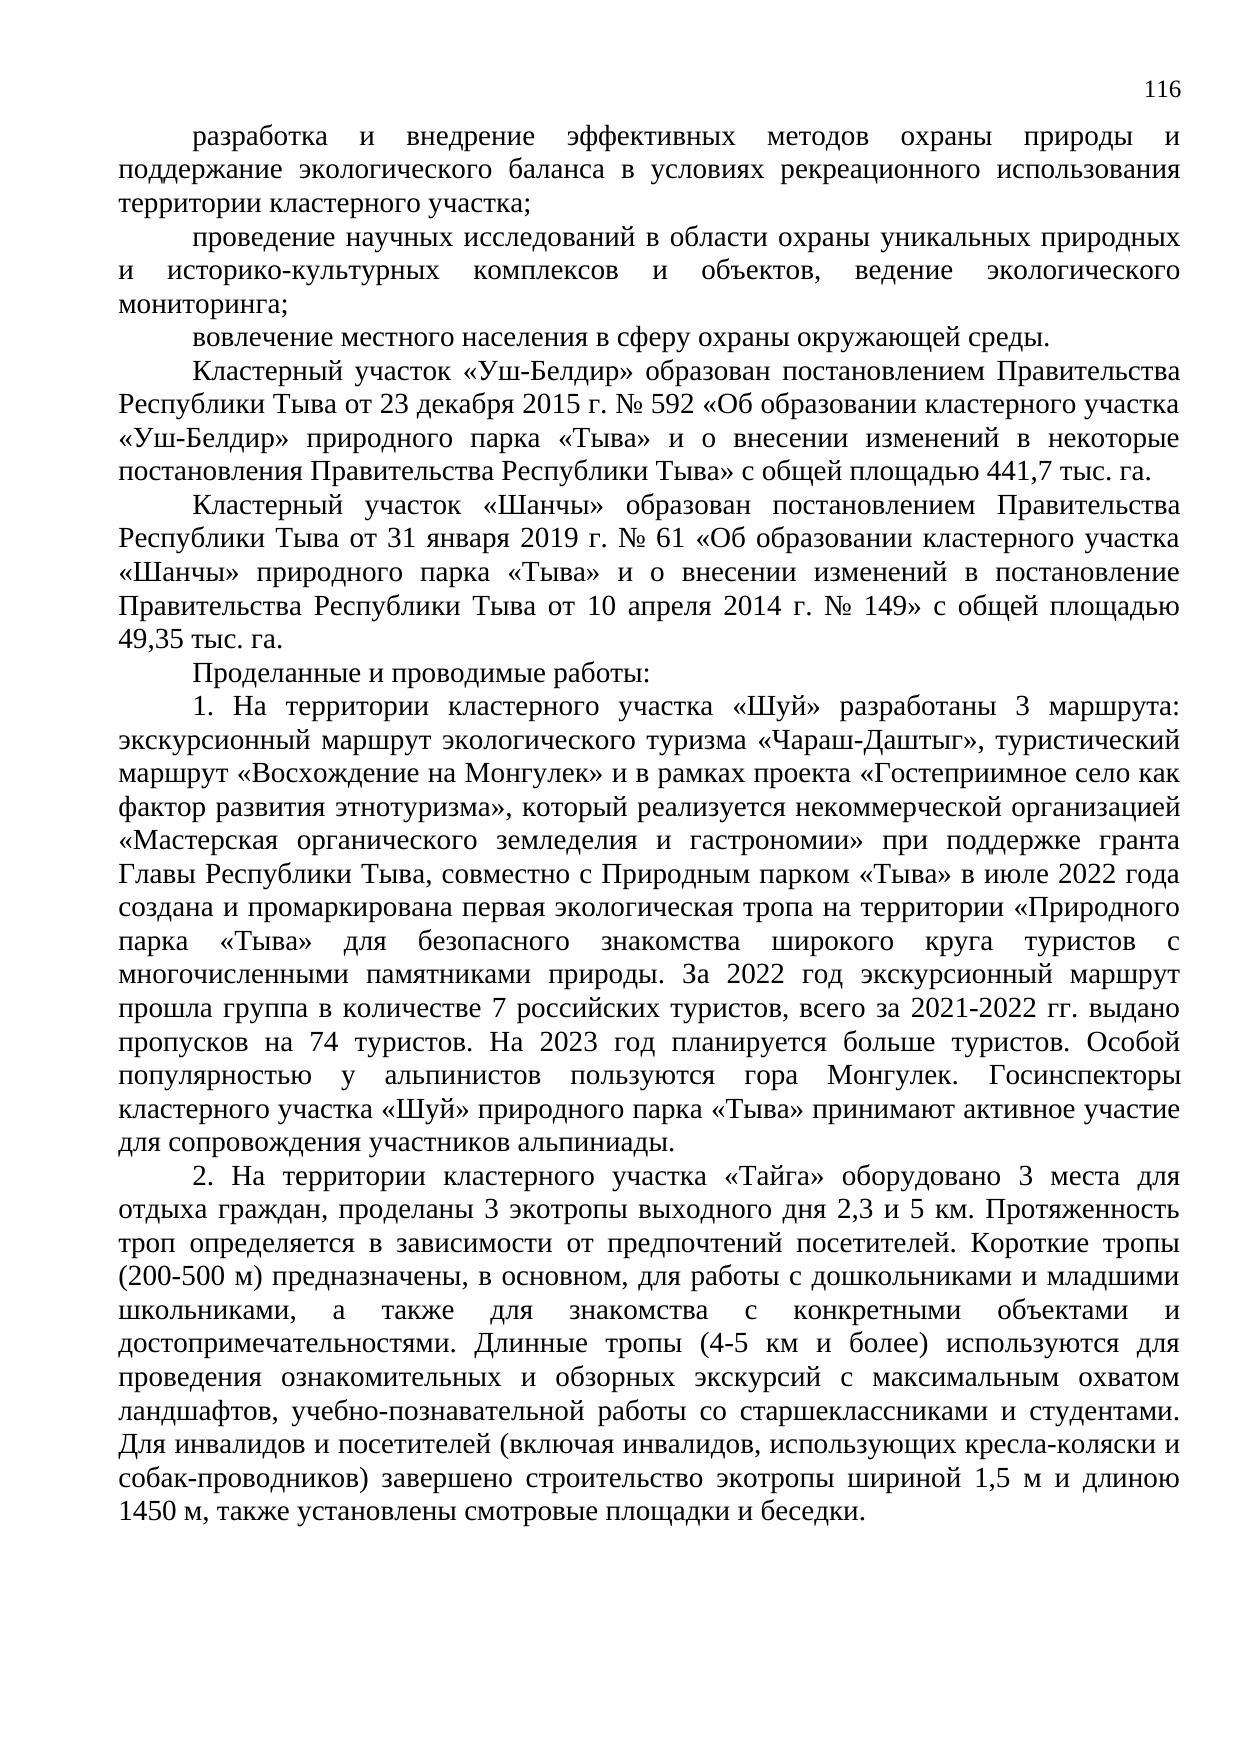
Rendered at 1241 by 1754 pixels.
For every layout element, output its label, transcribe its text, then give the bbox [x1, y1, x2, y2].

text 2. На территории кластерного участка «Тайга» оборудовано 3 места для отдыха граждан, проделаны 3 экотропы выходного дня 2,3 и 5 км. Протяженность троп определяется в зависимости от предпочтений посетителей. Короткие тропы (200-500 м) предназначены, в основном, для работы с дошкольниками и младшими школьниками, а также для знакомства с конкретными объектами и достопримечательностями. Длинные тропы (4-5 км и более) используются для проведения ознакомительных и обзорных экскурсий с максимальным охватом ландшафтов, учебно-познавательной работы со старшеклассниками и студентами. Для инвалидов и посетителей (включая инвалидов, использующих кресла-коляски и собак-проводников) завершено строительство экотропы шириной 1,5 м и длиною 1450 м, также установлены смотровые площадки и беседки. [118, 1158, 1181, 1527]
text Кластерный участок «Уш-Белдир» образован постановлением Правительства Республики Тыва от 23 декабря 2015 г. № 592 «Об образовании кластерного участка «Уш-Белдир» природного парка «Тыва» и о внесении изменений в некоторые постановления Правительства Республики Тыва» с общей площадью 441,7 тыс. га. [118, 353, 1181, 487]
text проведение научных исследований в области охраны уникальных природных и историко-культурных комплексов и объектов, ведение экологического мониторинга; [118, 219, 1181, 319]
text вовлечение местного населения в сферу охраны окружающей среды. [118, 319, 1181, 353]
text Кластерный участок «Шанчы» образован постановлением Правительства Республики Тыва от 31 января 2019 г. № 61 «Об образовании кластерного участка «Шанчы» природного парка «Тыва» и о внесении изменений в постановление Правительства Республики Тыва от 10 апреля 2014 г. № 149» с общей площадью 49,35 тыс. га. [118, 487, 1181, 655]
text разработка и внедрение эффективных методов охраны природы и поддержание экологического баланса в условиях рекреационного использования территории кластерного участка; [118, 118, 1181, 219]
text 1. На территории кластерного участка «Шуй» разработаны 3 маршрута: экскурсионный маршрут экологического туризма «Чараш-Даштыг», туристический маршрут «Восхождение на Монгулек» и в рамках проекта «Гостеприимное село как фактор развития этнотуризма», который реализуется некоммерческой организацией «Мастерская органического земледелия и гастрономии» при поддержке гранта Главы Республики Тыва, совместно с Природным парком «Тыва» в июле 2022 года создана и промаркирована первая экологическая тропа на территории «Природного парка «Тыва» для безопасного знакомства широкого круга туристов с многочисленными памятниками природы. За 2022 год экскурсионный маршрут прошла группа в количестве 7 российских туристов, всего за 2021-2022 гг. выдано пропусков на 74 туристов. На 2023 год планируется больше туристов. Особой популярностью у альпинистов пользуются гора Монгулек. Госинспекторы кластерного участка «Шуй» природного парка «Тыва» принимают активное участие для сопровождения участников альпиниады. [118, 688, 1181, 1158]
text Проделанные и проводимые работы: [118, 655, 1181, 688]
